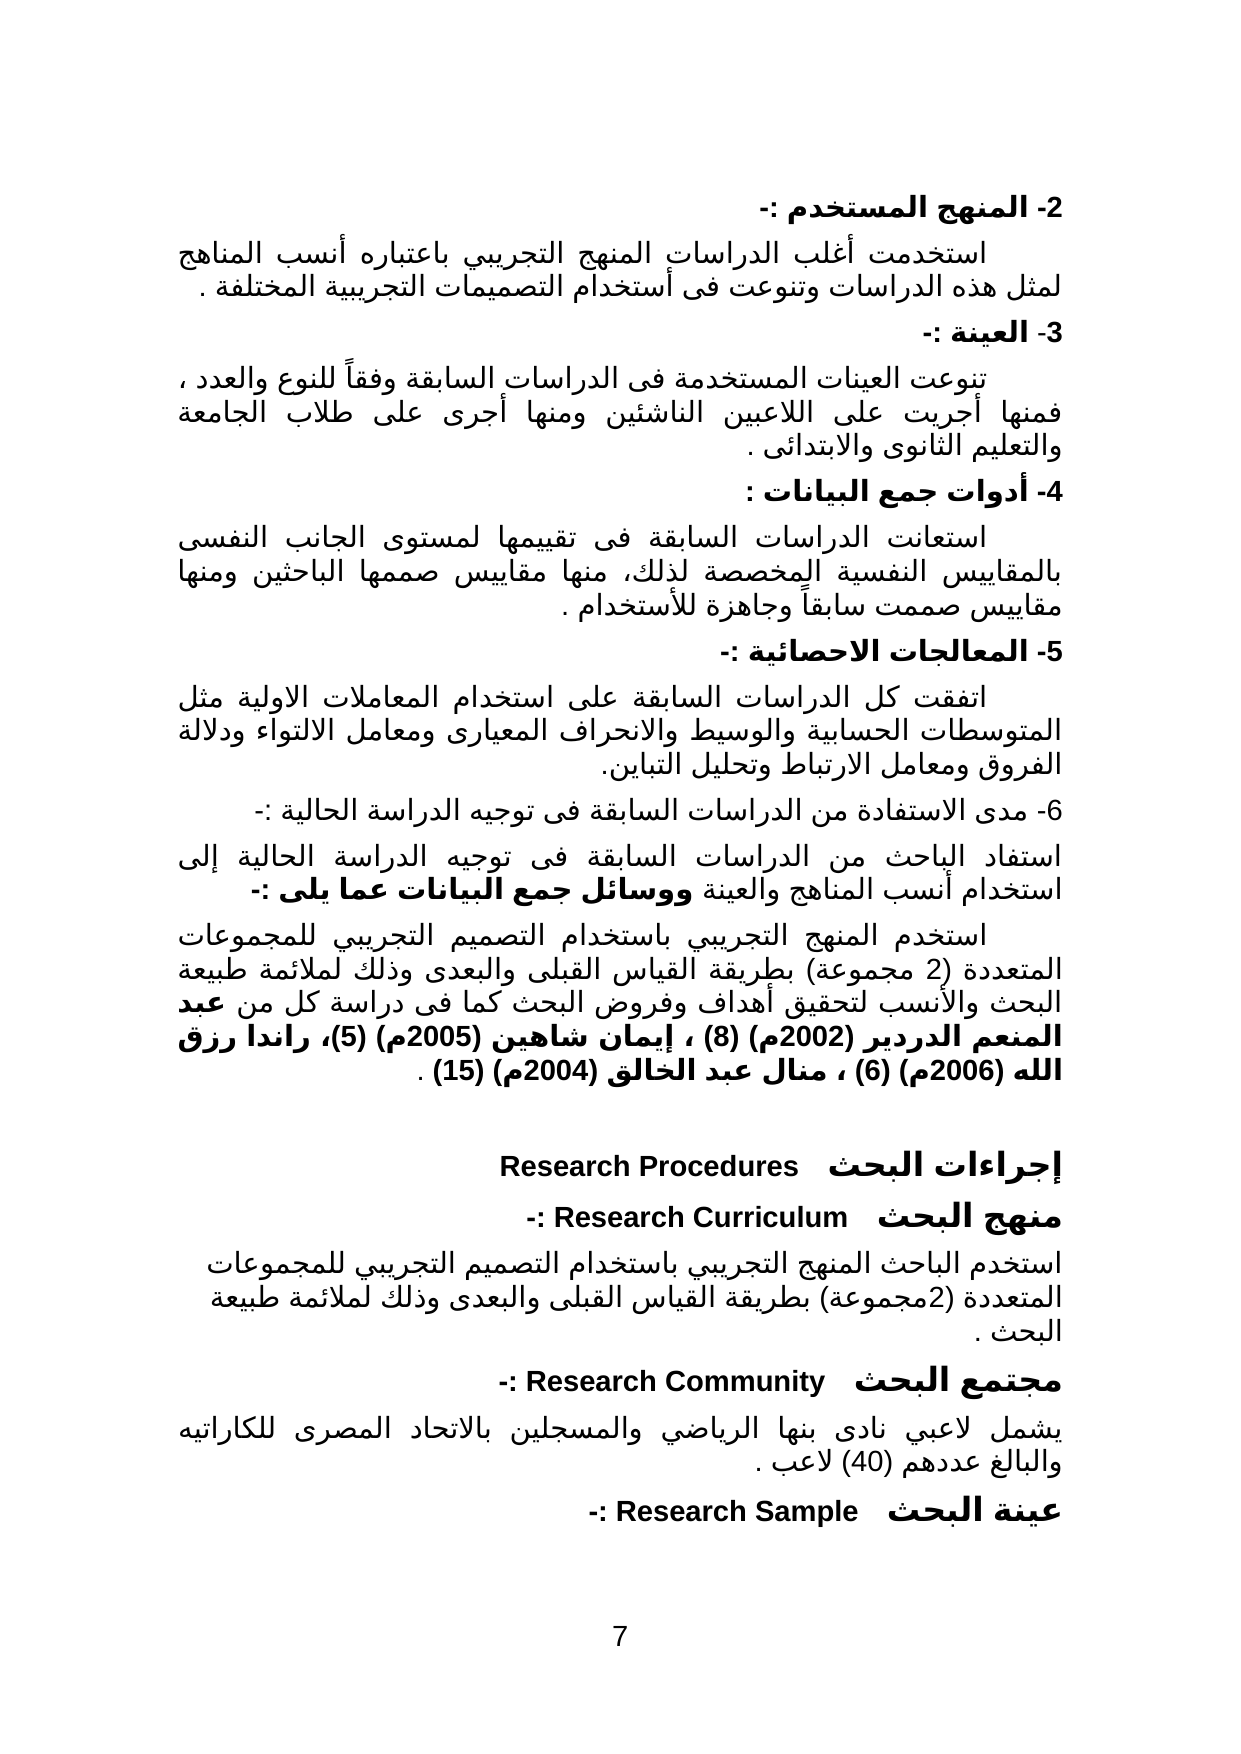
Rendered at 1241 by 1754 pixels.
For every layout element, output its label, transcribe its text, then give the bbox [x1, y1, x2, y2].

text منهج البحث Research Curriculum :- [177, 1196, 1063, 1234]
text يشمل لاعبي نادى بنها الرياضي والمسجلين بالاتحاد المصرى للكاراتيه والبالغ عددهم (40) لاعب . [177, 1411, 1063, 1478]
text 2- المنهج المستخدم :- [177, 190, 1063, 223]
text إجراءات البحث Research Procedures [177, 1145, 1063, 1183]
text اتفقت كل الدراسات السابقة على استخدام المعاملات الاولية مثل المتوسطات الحسابية والوسيط والانحراف المعيارى ومعامل الالتواء ودلالة الفروق ومعامل الارتباط وتحليل التباين. [177, 680, 1063, 780]
text 3- العينة :- [177, 315, 1063, 349]
text استفاد الباحث من الدراسات السابقة فى توجيه الدراسة الحالية إلى استخدام أنسب المناهج والعينة ووسائل جمع البيانات عما يلى :- [177, 839, 1063, 906]
text 4- أدوات جمع البيانات : [177, 474, 1063, 508]
text استخدم المنهج التجريبي باستخدام التصميم التجريبي للمجموعات المتعددة (2 مجموعة) بطريقة القياس القبلى والبعدى وذلك لملائمة طبيعة البحث والأنسب لتحقيق أهداف وفروض البحث كما فى دراسة كل من عبد المنعم الدردير (2002م) (8) ، إيمان شاهين (2005م) (5)، راندا رزق الله (2006م) (6) ، منال عبد الخالق (2004م) (15) . [177, 918, 1063, 1086]
text استعانت الدراسات السابقة فى تقييمها لمستوى الجانب النفسى بالمقاييس النفسية المخصصة لذلك، منها مقاييس صممها الباحثين ومنها مقاييس صممت سابقاً وجاهزة للأستخدام . [177, 521, 1063, 621]
text عينة البحث Research Sample :- [177, 1490, 1063, 1529]
text استخدمت أغلب الدراسات المنهج التجريبي باعتباره أنسب المناهج لمثل هذه الدراسات وتنوعت فى أستخدام التصميمات التجريبية المختلفة . [177, 236, 1063, 303]
text 6- مدى الاستفادة من الدراسات السابقة فى توجيه الدراسة الحالية :- [177, 793, 1063, 826]
text تنوعت العينات المستخدمة فى الدراسات السابقة وفقاً للنوع والعدد ، فمنها أجريت على اللاعبين الناشئين ومنها أجرى على طلاب الجامعة والتعليم الثانوى والابتدائى . [177, 361, 1063, 462]
text استخدم الباحث المنهج التجريبي باستخدام التصميم التجريبي للمجموعات المتعددة (2مجموعة) بطريقة القياس القبلى والبعدى وذلك لملائمة طبيعة البحث . [177, 1247, 1063, 1347]
text مجتمع البحث Research Community :- [177, 1360, 1063, 1398]
text 5- المعالجات الاحصائية :- [177, 634, 1063, 667]
